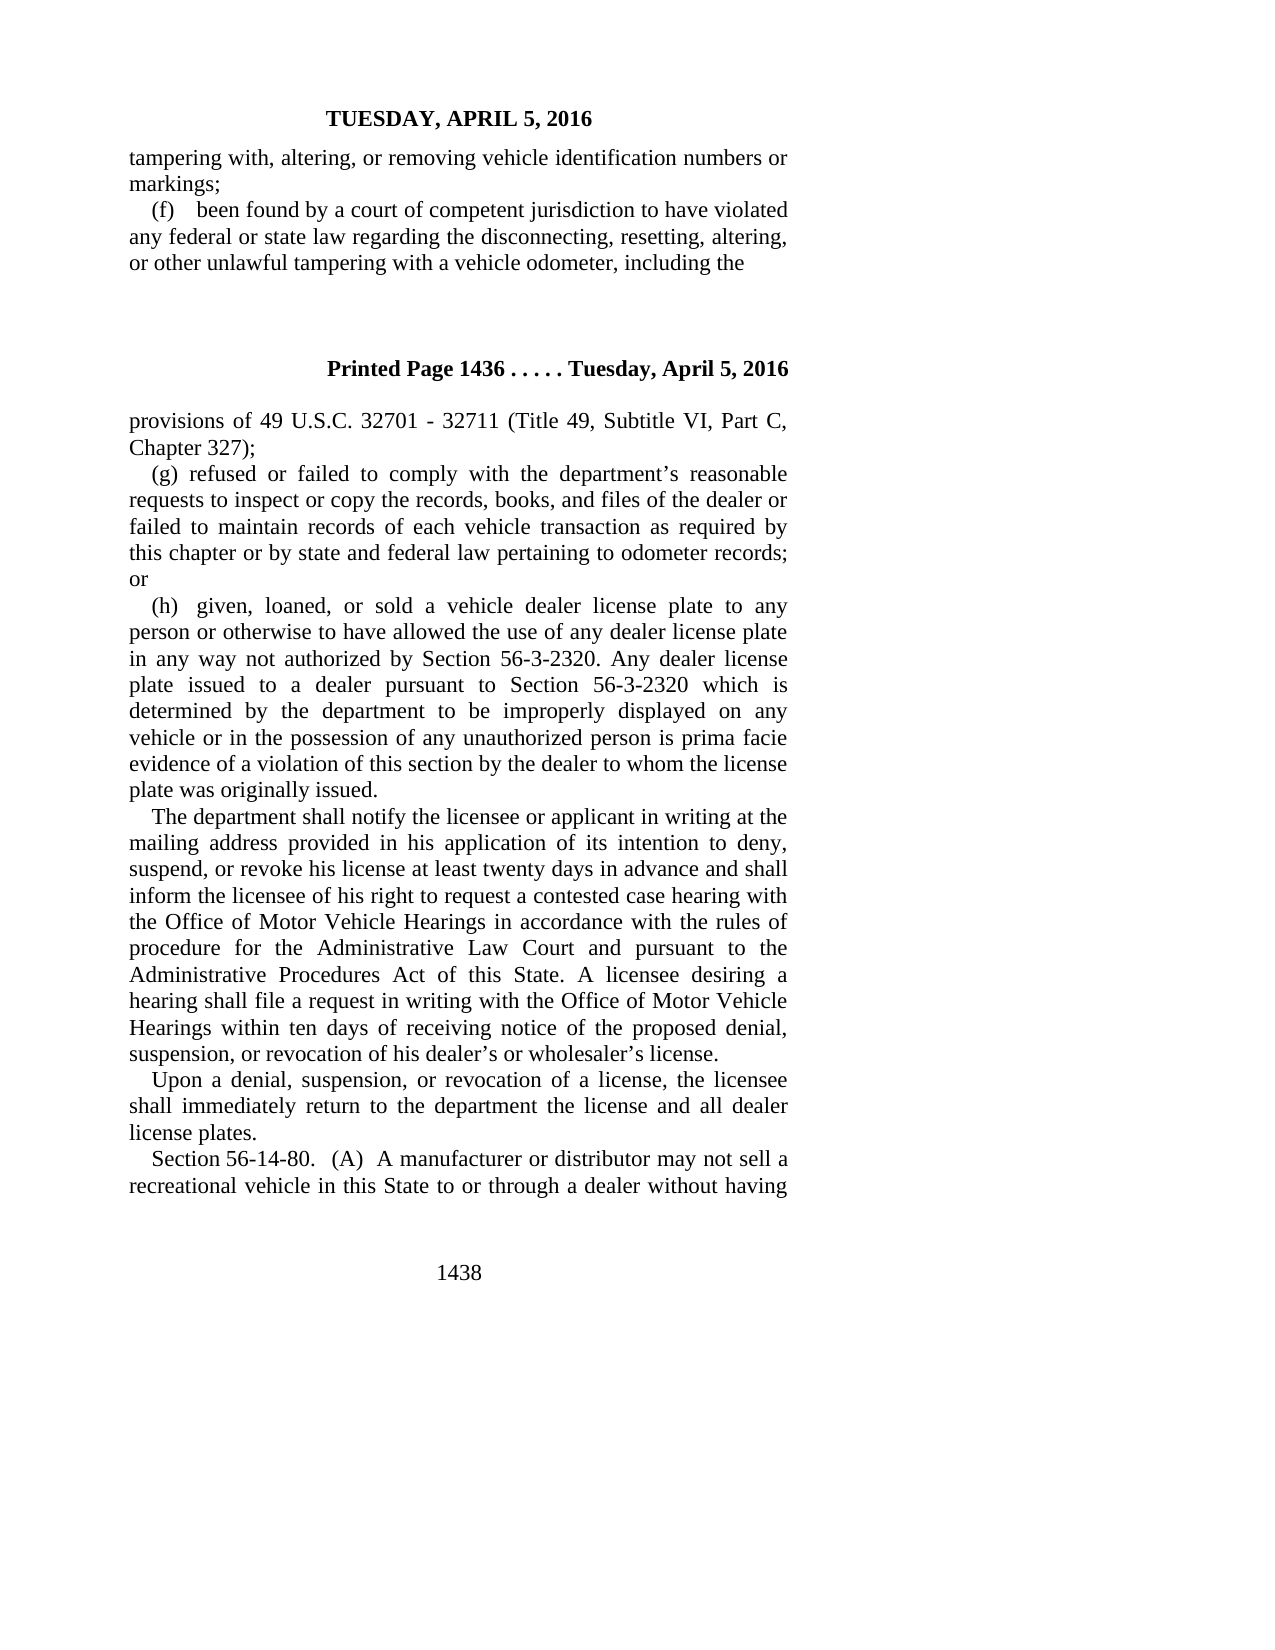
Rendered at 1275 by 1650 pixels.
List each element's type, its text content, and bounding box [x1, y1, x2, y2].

text The department shall notify the licensee or applicant in writing at the mailing address provided in his application of its intention to deny, suspend, or revoke his license at least twenty days in advance and shall inform the licensee of his right to request a contested case hearing with the Office of Motor Vehicle Hearings in accordance with the rules of procedure for the Administrative Law Court and pursuant to the Administrative Procedures Act of this State. A licensee desiring a hearing shall file a request in writing with the Office of Motor Vehicle Hearings within ten days of receiving notice of the proposed denial, suspension, or revocation of his dealer’s or wholesaler’s license. [129, 803, 789, 1066]
text Printed Page 1436 . . . . . Tuesday, April 5, 2016 [129, 355, 789, 381]
text Upon a denial, suspension, or revocation of a license, the licensee shall immediately return to the department the license and all dealer license plates. [129, 1066, 789, 1145]
text (h) given, loaned, or sold a vehicle dealer license plate to any person or otherwise to have allowed the use of any dealer license plate in any way not authorized by Section 56-3-2320. Any dealer license plate issued to a dealer pursuant to Section 56-3-2320 which is determined by the department to be improperly displayed on any vehicle or in the possession of any unauthorized person is prima facie evidence of a violation of this section by the dealer to whom the license plate was originally issued. [129, 592, 789, 803]
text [129, 1145, 789, 1198]
text (f) been found by a court of competent jurisdiction to have violated any federal or state law regarding the disconnecting, resetting, altering, or other unlawful tampering with a vehicle odometer, including the [129, 197, 789, 276]
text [129, 144, 789, 197]
text (g) refused or failed to comply with the department’s reasonable requests to inspect or copy the records, books, and files of the dealer or failed to maintain records of each vehicle transaction as required by this chapter or by state and federal law pertaining to odometer records; or [129, 460, 789, 592]
text provisions of 49 U.S.C. 32701 - 32711 (Title 49, Subtitle VI, Part C, Chapter 327); [129, 407, 789, 460]
